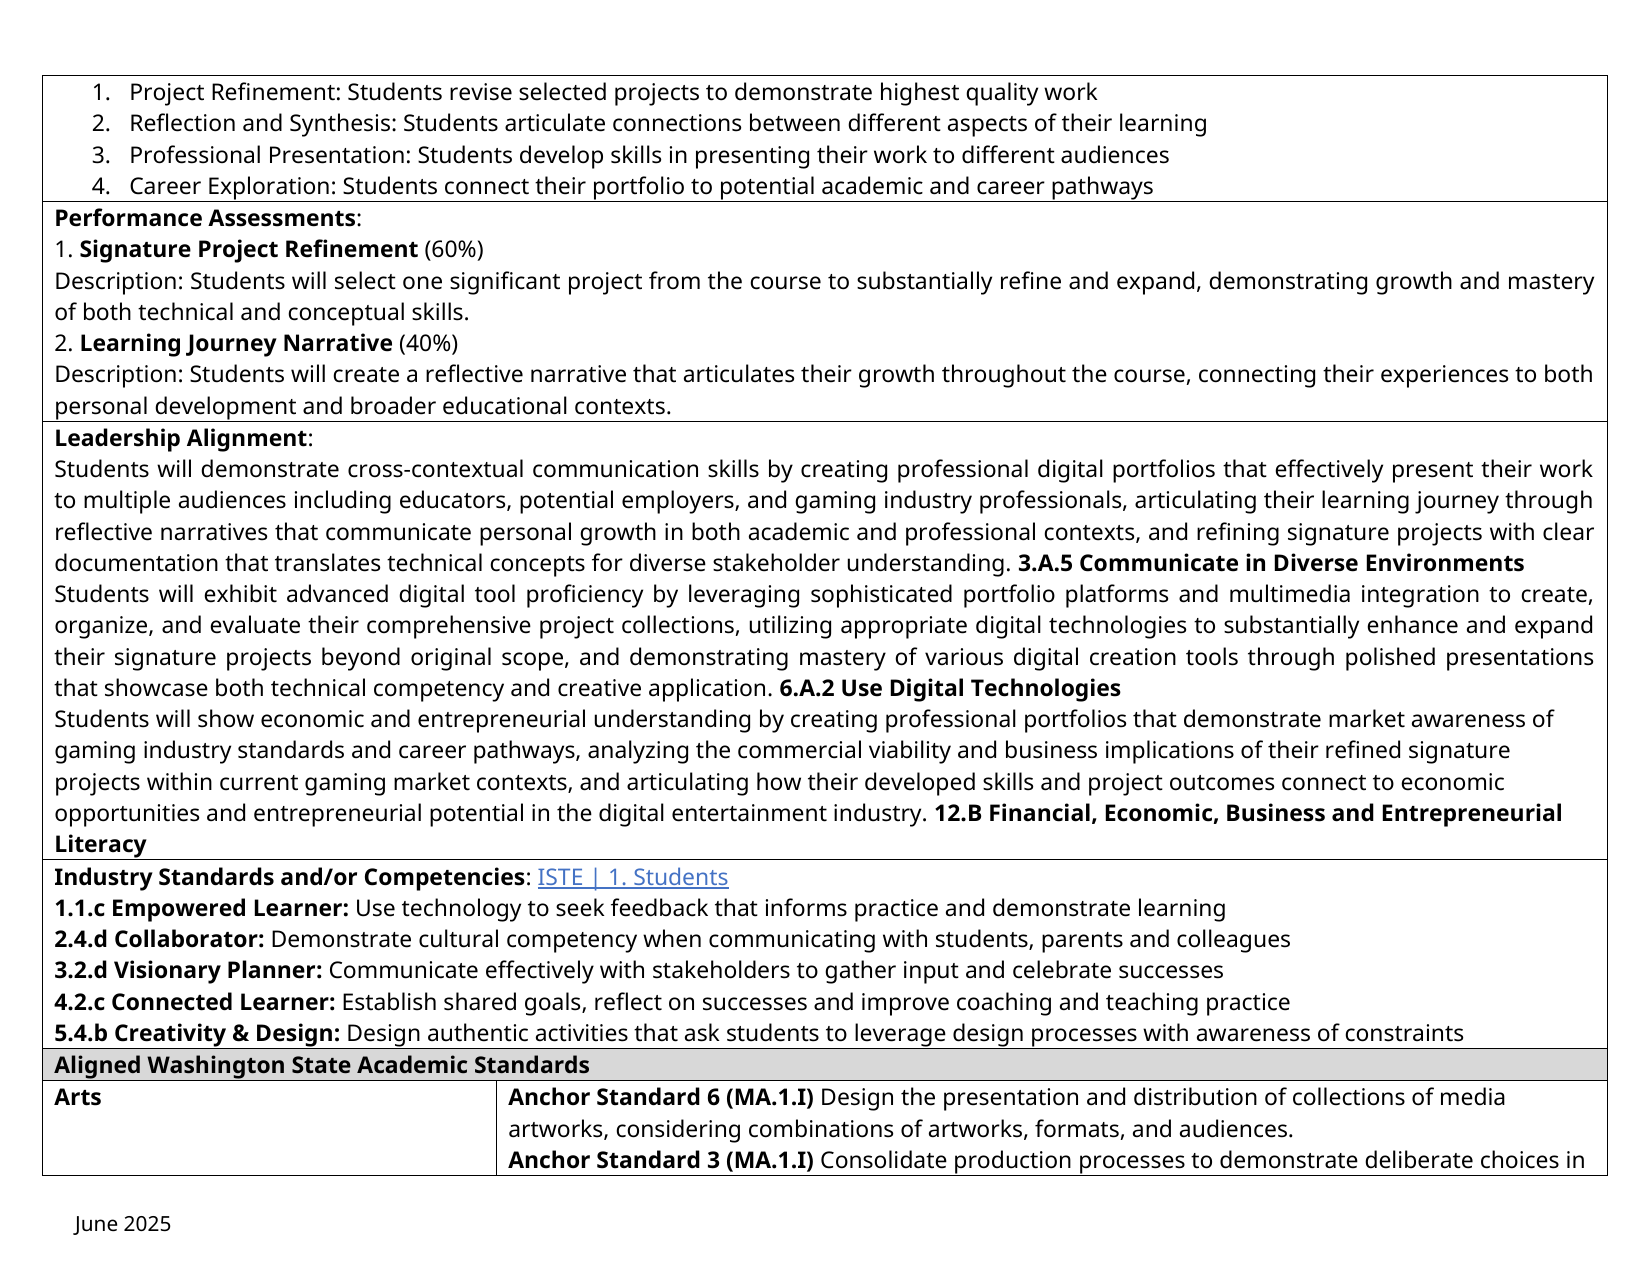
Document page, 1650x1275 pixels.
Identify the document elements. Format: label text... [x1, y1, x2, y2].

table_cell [43, 76, 1607, 201]
table_cell Performance Assessments: 1. Signature Project Refinement (60%) Description: Students will select one significant project from the course to substantially refine and expand, demonstrating growth and mastery of both technical and conceptual skills. 2. Learning Journey Narrative (40%) Description: Students will create a reflective narrative that articulates their growth throughout the course, connecting their experiences to both personal development and broader educational contexts. [43, 202, 1607, 421]
table_cell Arts [43, 1081, 496, 1175]
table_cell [497, 1081, 1607, 1175]
table_cell Industry Standards and/or Competencies: ISTE | 1. Students 1.1.c Empowered Learner: Use technology to seek feedback that informs practice and demonstrate learning 2.4.d Collaborator: Demonstrate cultural competency when communicating with students, parents and colleagues 3.2.d Visionary Planner: Communicate effectively with stakeholders to gather input and celebrate successes 4.2.c Connected Learner: Establish shared goals, reflect on successes and improve coaching and teaching practice 5.4.b Creativity & Design: Design authentic activities that ask students to leverage design processes with awareness of constraints [43, 860, 1607, 1048]
table_cell Aligned Washington State Academic Standards [43, 1049, 1607, 1080]
table_cell Leadership Alignment: Students will demonstrate cross-contextual communication skills by creating professional digital portfolios that effectively present their work to multiple audiences including educators, potential employers, and gaming industry professionals, articulating their learning journey through reflective narratives that communicate personal growth in both academic and professional contexts, and refining signature projects with clear documentation that translates technical concepts for diverse stakeholder understanding. 3.A.5 Communicate in Diverse Environments Students will exhibit advanced digital tool proficiency by leveraging sophisticated portfolio platforms and multimedia integration to create, organize, and evaluate their comprehensive project collections, utilizing appropriate digital technologies to substantially enhance and expand their signature projects beyond original scope, and demonstrating mastery of various digital creation tools through polished presentations that showcase both technical competency and creative application. 6.A.2 Use Digital Technologies Students will show economic and entrepreneurial understanding by creating professional portfolios that demonstrate market awareness of gaming industry standards and career pathways, analyzing the commercial viability and business implications of their refined signature projects within current gaming market contexts, and articulating how their developed skills and project outcomes connect to economic opportunities and entrepreneurial potential in the digital entertainment industry. 12.B Financial, Economic, Business and Entrepreneurial Literacy [43, 422, 1607, 859]
